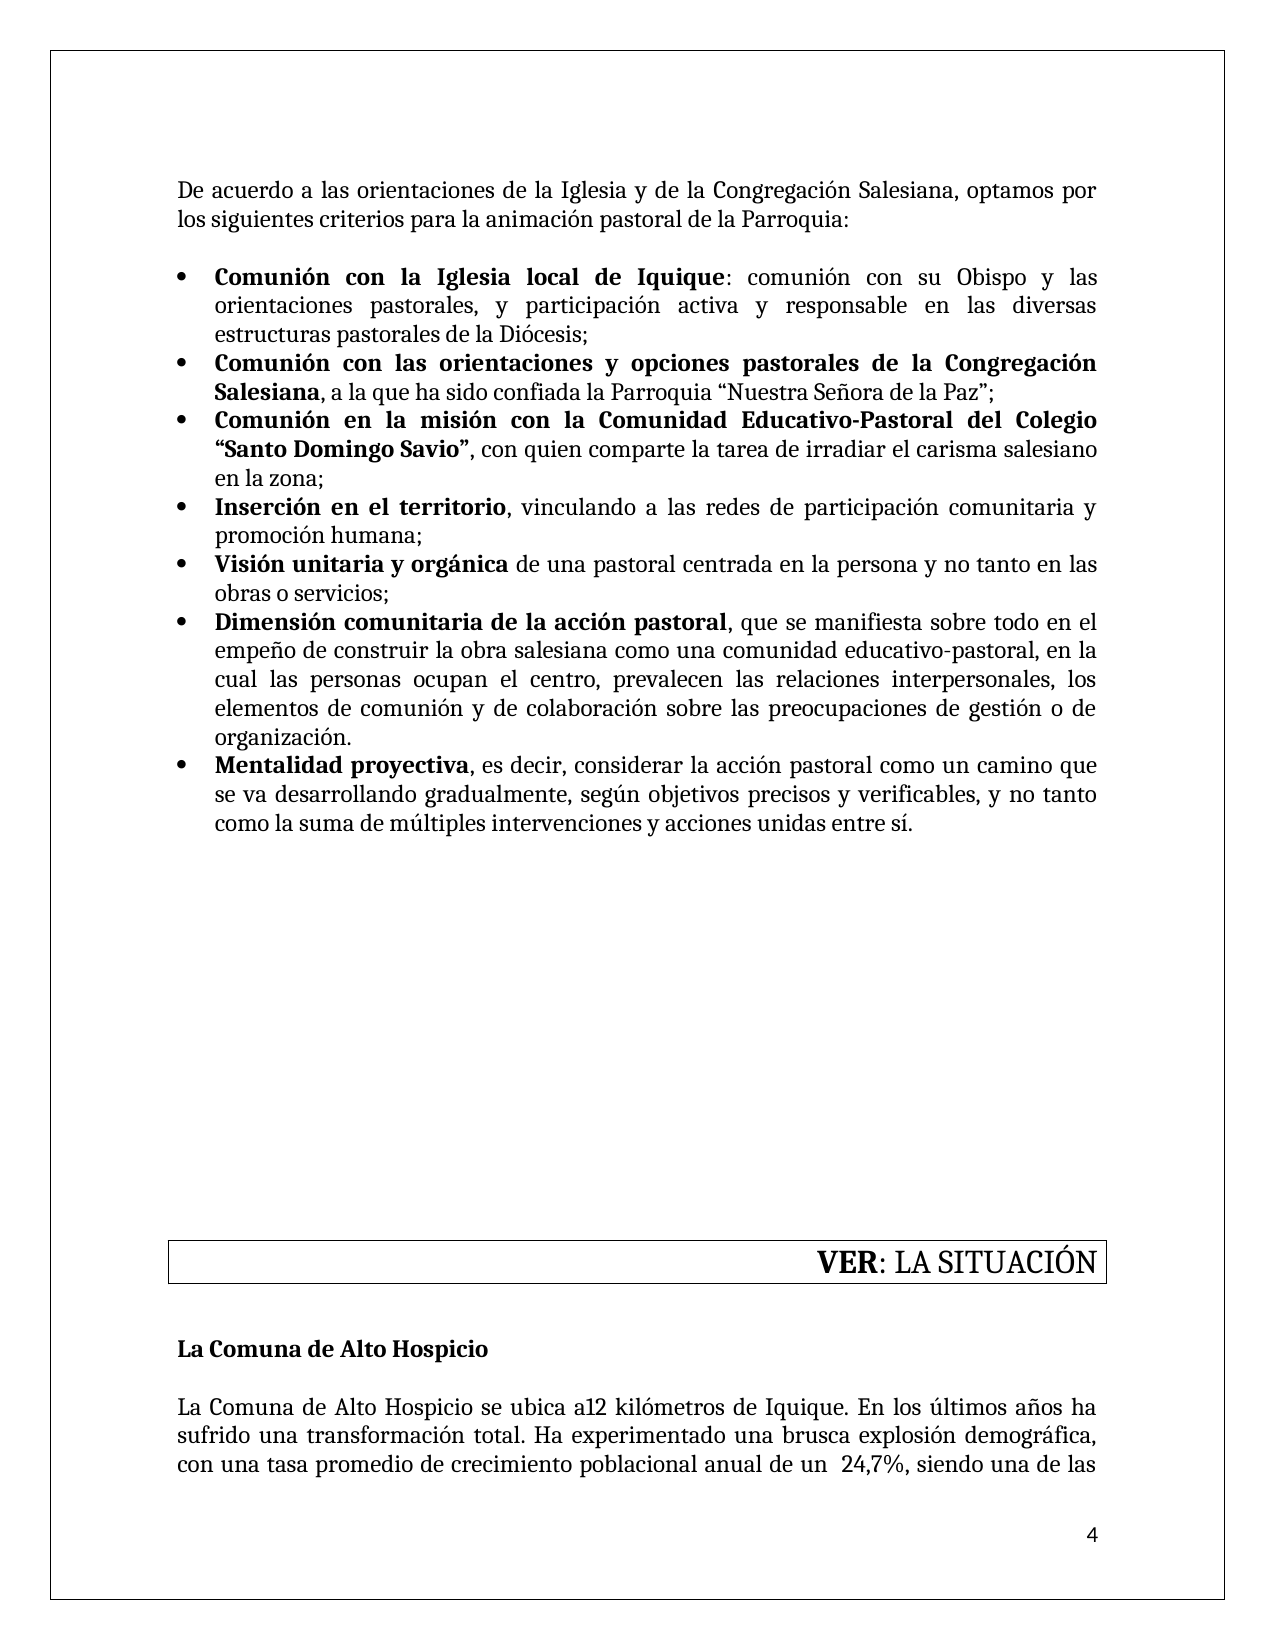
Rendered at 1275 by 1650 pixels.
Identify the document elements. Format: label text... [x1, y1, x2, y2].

text De acuerdo a las orientaciones de la Iglesia y de la Congregación Salesiana, optamos por los siguientes criterios para la animación pastoral de la Parroquia: [177, 176, 1098, 234]
list Mentalidad proyectiva, es decir, considerar la acción pastoral como un camino que se va desarrollando gradualmente, según objetivos precisos y verificables, y no tanto como la suma de múltiples intervenciones y acciones unidas entre sí. [177, 751, 1098, 837]
list Comunión en la misión con la Comunidad Educativo-Pastoral del Colegio “Santo Domingo Savio”, con quien comparte la tarea de irradiar el carisma salesiano en la zona; [177, 406, 1098, 492]
list Inserción en el territorio, vinculando a las redes de participación comunitaria y promoción humana; [177, 492, 1098, 550]
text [177, 1392, 1098, 1479]
text VER: LA SITUACIÓN [169, 1241, 1106, 1283]
list Dimensión comunitaria de la acción pastoral, que se manifiesta sobre todo en el empeño de construir la obra salesiana como una comunidad educativo-pastoral, en la cual las personas ocupan el centro, prevalecen las relaciones interpersonales, los elementos de comunión y de colaboración sobre las preocupaciones de gestión o de organización. [177, 607, 1098, 751]
text La Comuna de Alto Hospicio [177, 1335, 1098, 1364]
list Comunión con la Iglesia local de Iquique: comunión con su Obispo y las orientaciones pastorales, y participación activa y responsable en las diversas estructuras pastorales de la Diócesis; [177, 262, 1098, 349]
list Visión unitaria y orgánica de una pastoral centrada en la persona y no tanto en las obras o servicios; [177, 550, 1098, 607]
list Comunión con las orientaciones y opciones pastorales de la Congregación Salesiana, a la que ha sido confiada la Parroquia “Nuestra Señora de la Paz”; [177, 349, 1098, 406]
